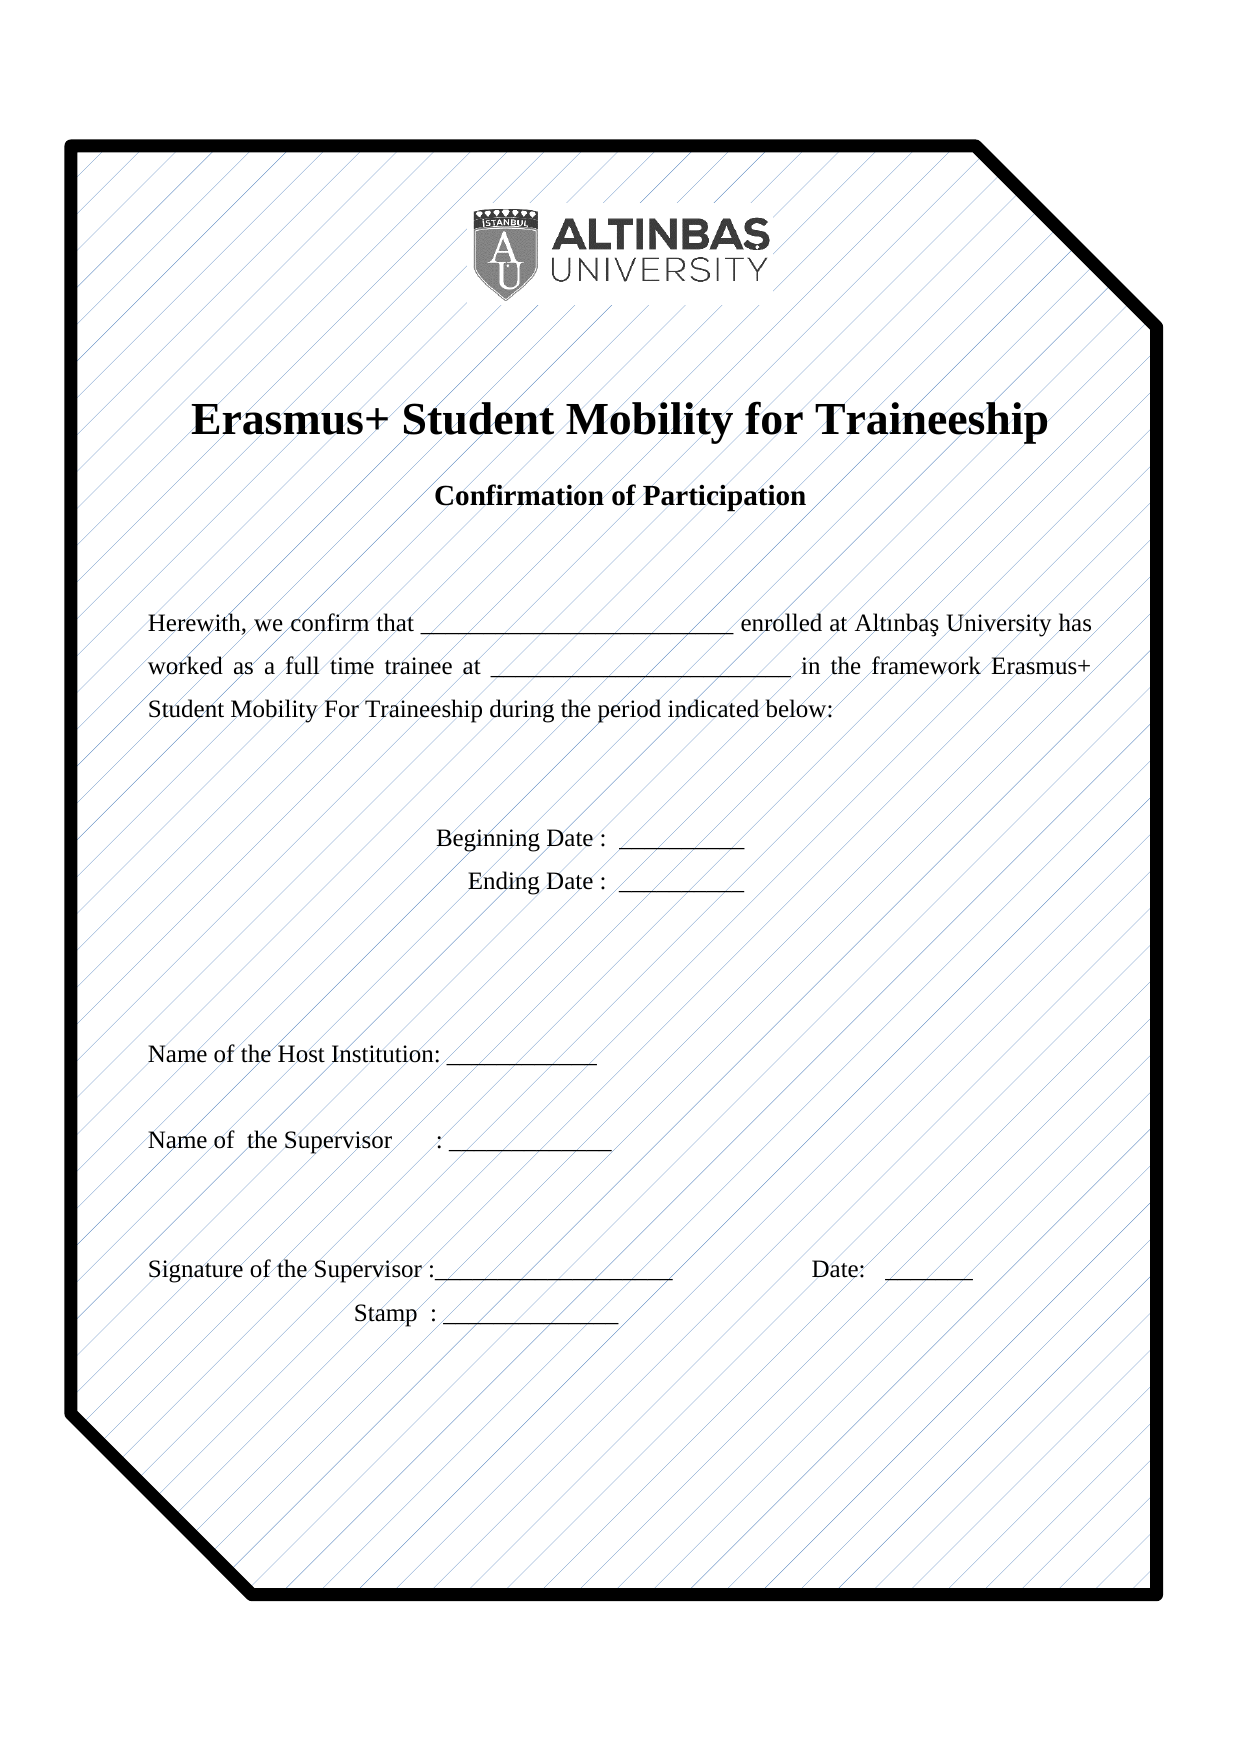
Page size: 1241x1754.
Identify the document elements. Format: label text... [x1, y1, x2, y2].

text Name of the Host Institution: ____________ [148, 1039, 1093, 1068]
text Confirmation of Participation [148, 478, 1093, 512]
text Stamp : ______________ [354, 1298, 1093, 1326]
text Erasmus+ Student Mobility for Traineeship [148, 392, 1093, 445]
text Herewith, we confirm that _________________________ enrolled at Altınbaş University has worked as a full time trainee at ________________________ in the framework Erasmus+ Student Mobility For Traineeship during the period indicated below: [148, 608, 1093, 723]
text Beginning Date : __________ [148, 823, 1093, 852]
text Ending Date : __________ [443, 866, 1093, 895]
picture [467, 203, 773, 305]
text Signature of the Supervisor :___________________ Date: _______ [148, 1254, 1093, 1283]
text Name of the Supervisor : _____________ [148, 1125, 1093, 1154]
